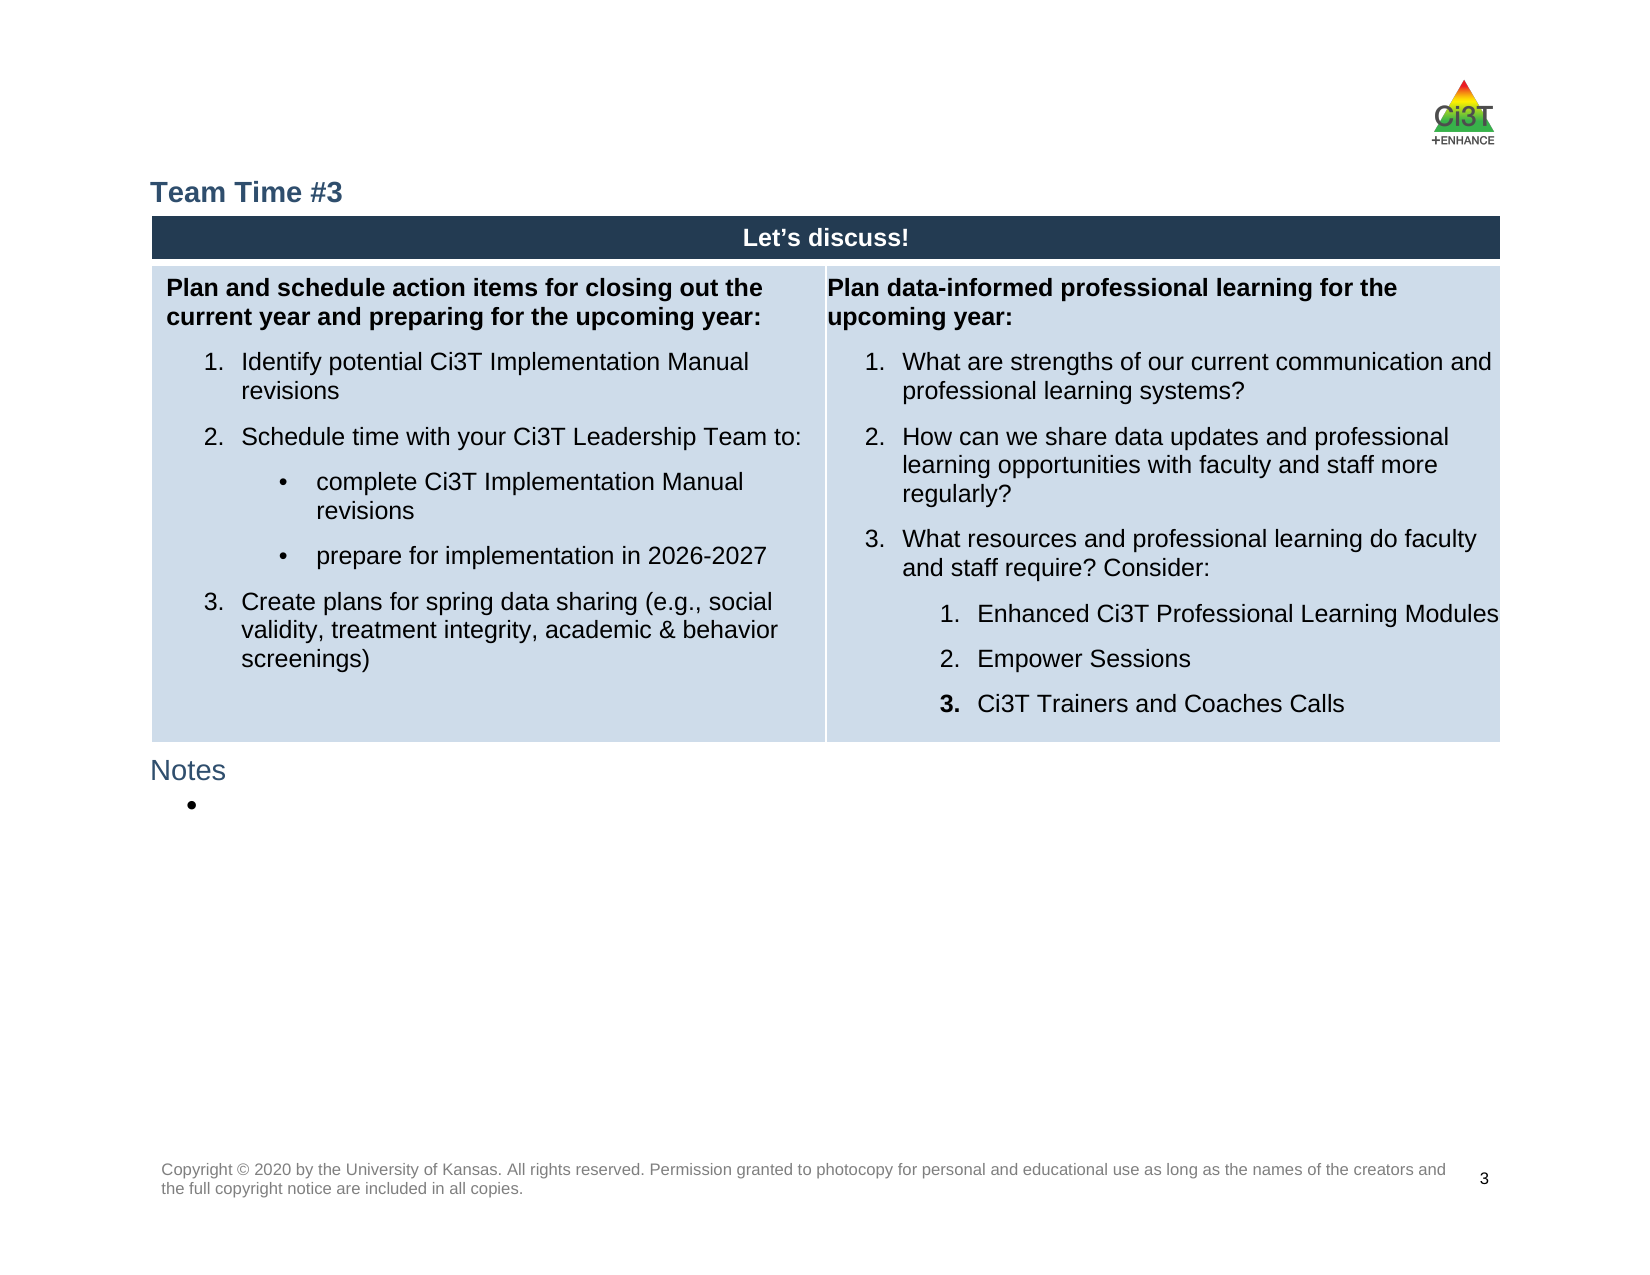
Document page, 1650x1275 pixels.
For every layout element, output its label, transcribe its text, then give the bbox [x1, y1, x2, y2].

table_header Let’s discuss! [152, 216, 1500, 259]
subtitle Team Time #3 [150, 175, 1500, 208]
subtitle Notes [150, 753, 1500, 786]
table_cell Plan and schedule action items for closing out the current year and preparing for the upcoming year: Identify potential Ci3T Implementation Manual revisions Schedule time with your Ci3T Leadership Team to: complete Ci3T Implementation Manual revisions prepare for implementation in 2026-2027 Create plans for spring data sharing (e.g., social validity, treatment integrity, academic & behavior screenings) [152, 266, 825, 742]
picture [1425, 75, 1500, 150]
table_cell Plan data-informed professional learning for the upcoming year: What are strengths of our current communication and professional learning systems? How can we share data updates and professional learning opportunities with faculty and staff more regularly? What resources and professional learning do faculty and staff require? Consider: Enhanced Ci3T Professional Learning Modules Empower Sessions Ci3T Trainers and Coaches Calls [827, 266, 1500, 742]
